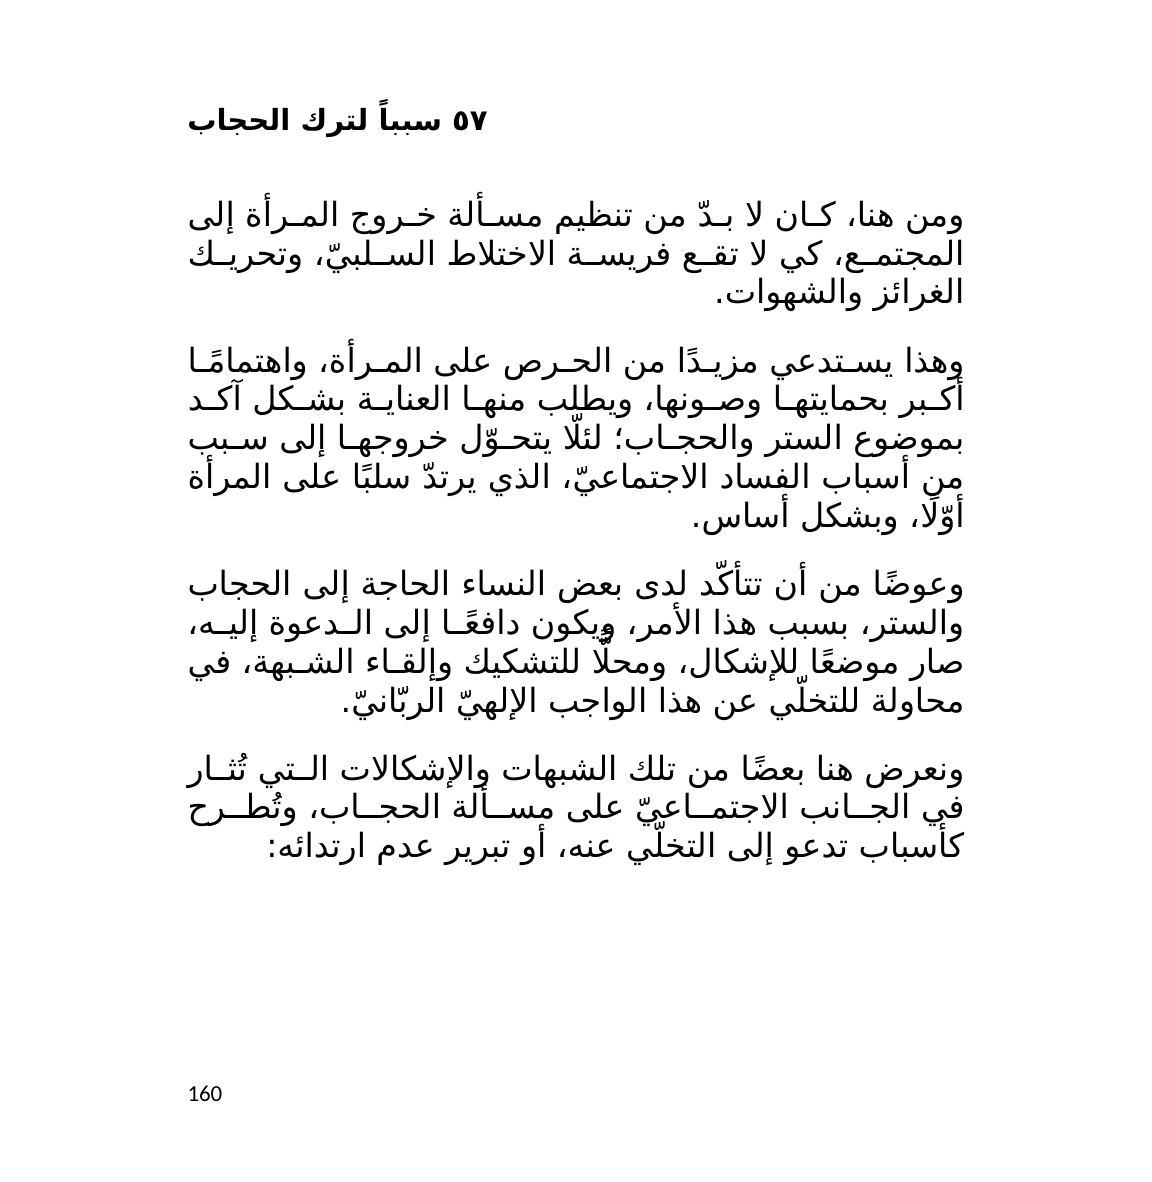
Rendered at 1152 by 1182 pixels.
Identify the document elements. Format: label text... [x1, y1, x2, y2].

text وهذا يستدعي مزيدًا من الحرص على المرأة، واهتمامًا أكبر بحمايتها وصونها، ويطلب منها العناية بشكل آكد بموضوع الستر والحجاب؛ لئلّا يتحوّل خروجها إلى سبب من أسباب الفساد الاجتماعيّ، الذي يرتدّ سلبًا على المرأة أوّلًا، وبشكل أساس. [187, 341, 964, 535]
text ونعرض هنا بعضًا من تلك الشبهات والإشكالات التي تُثار في الجانب الاجتماعيّ على مسألة الحجاب، وتُطرح كأسباب تدعو إلى التخلّي عنه، أو تبرير عدم ارتدائه: [187, 749, 964, 866]
text وعوضًا من أن تتأكّد لدى بعض النساء الحاجة إلى الحجاب والستر، بسبب هذا الأمر، ويكون دافعًا إلى الدعوة إليه، صار موضعًا للإشكال، ومحلًّا للتشكيك وإلقاء الشبهة، في محاولة للتخلّي عن هذا الواجب الإلهيّ الربّانيّ. [187, 564, 964, 720]
text ومن هنا، كان لا بدّ من تنظيم مسألة خروج المرأة إلى المجتمع، كي لا تقع فريسة الاختلاط السلبيّ، وتحريك الغرائز والشهوات. [187, 195, 964, 312]
